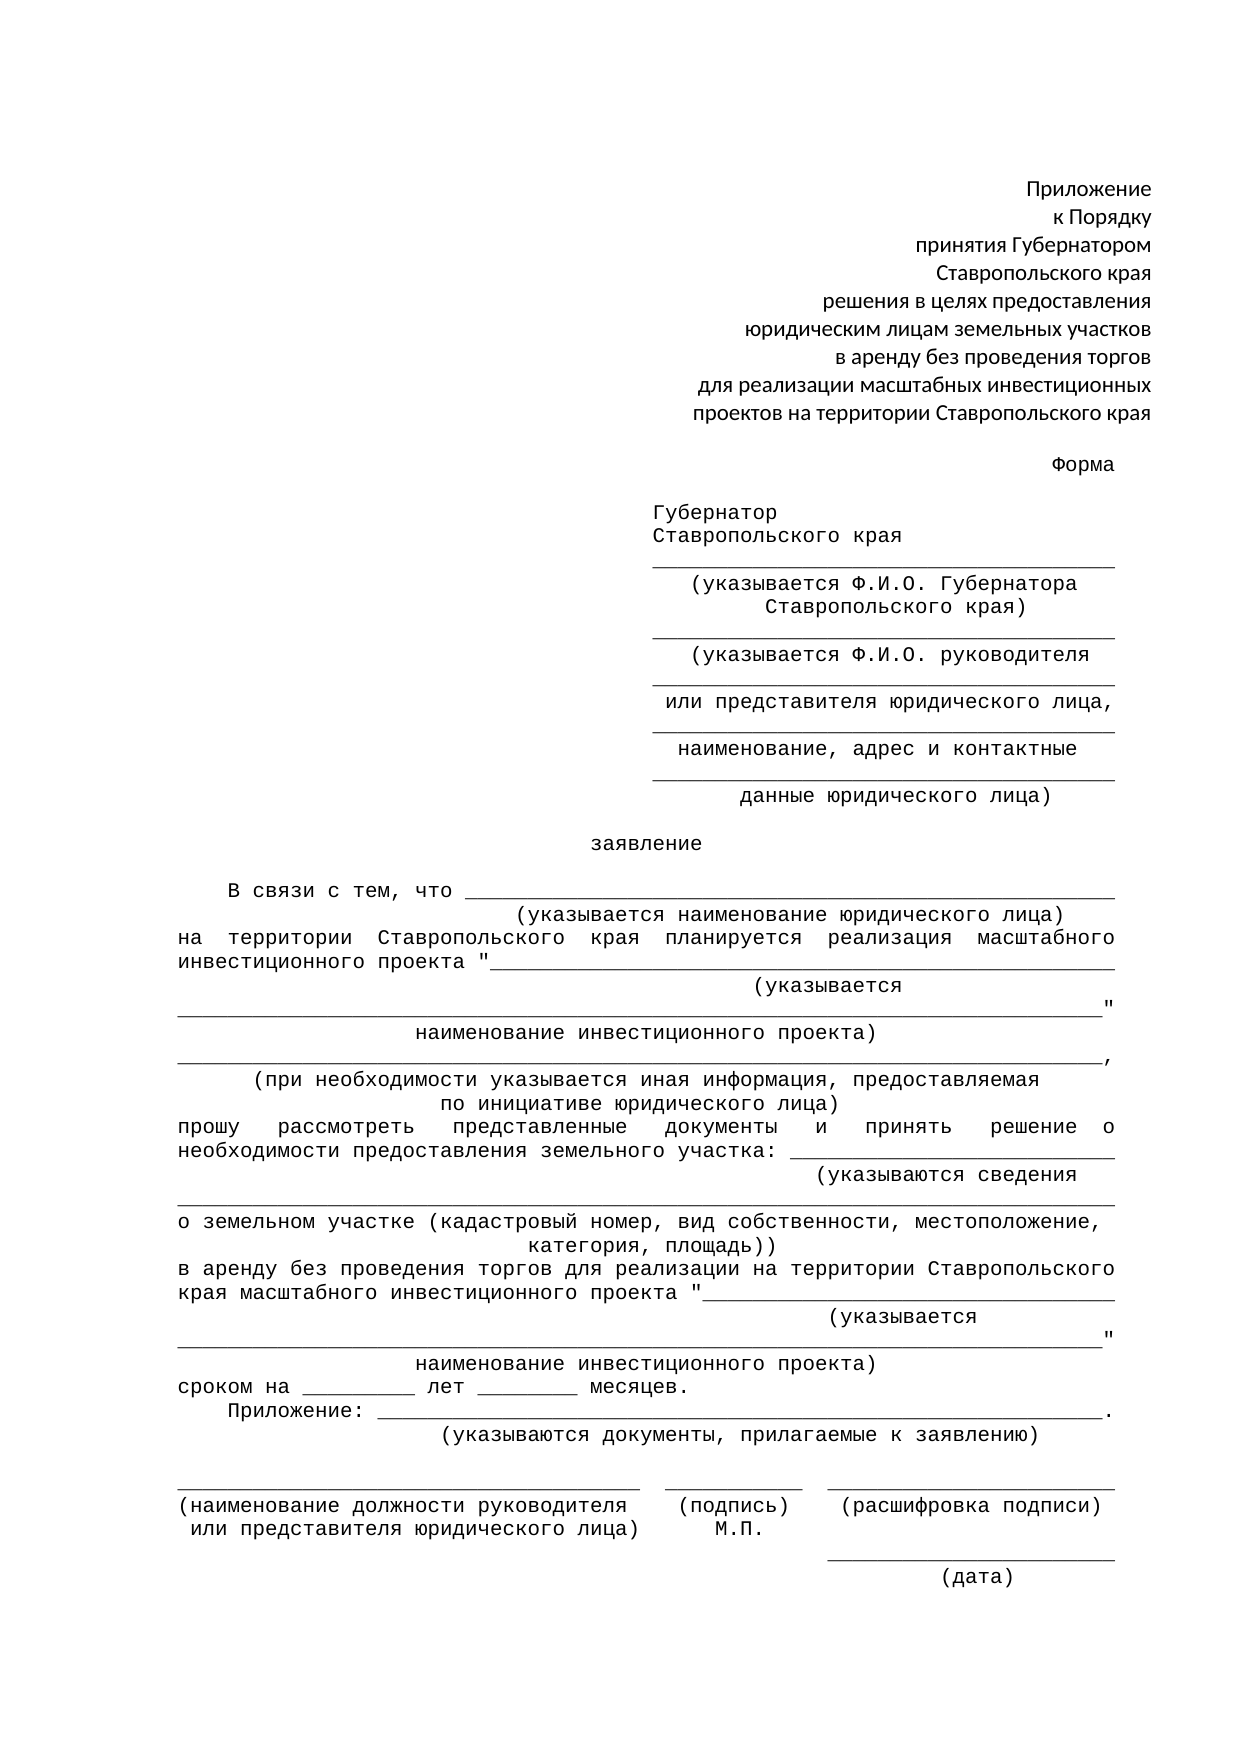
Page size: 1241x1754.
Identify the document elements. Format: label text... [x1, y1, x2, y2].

text __________________________________________________________________________, [177, 1046, 1152, 1069]
text Форма [177, 454, 1152, 478]
text по инициативе юридического лица) [177, 1093, 1152, 1116]
text в аренду без проведения торгов [177, 342, 1152, 370]
text наименование инвестиционного проекта) [177, 1353, 1152, 1377]
text В связи с тем, что ____________________________________________________ [177, 880, 1152, 904]
text _____________________________________ [177, 667, 1152, 691]
text в аренду без проведения торгов для реализации на территории Ставропольского [177, 1258, 1152, 1282]
text (наименование должности руководителя (подпись) (расшифровка подписи) [177, 1495, 1152, 1518]
text _____________________________________ [177, 762, 1152, 785]
text (указывается [177, 1306, 1152, 1329]
text на территории Ставропольского края планируется реализация масштабного [177, 927, 1152, 951]
text (указывается наименование юридического лица) [177, 904, 1152, 927]
text или представителя юридического лица, [177, 691, 1152, 714]
text (указываются документы, прилагаемые к заявлению) [177, 1424, 1152, 1447]
text ___________________________________________________________________________ [177, 1187, 1152, 1211]
text _____________________________________ [177, 549, 1152, 573]
text необходимости предоставления земельного участка: __________________________ [177, 1140, 1152, 1164]
text наименование инвестиционного проекта) [177, 1022, 1152, 1046]
text наименование, адрес и контактные [177, 738, 1152, 762]
text сроком на _________ лет ________ месяцев. [177, 1377, 1152, 1400]
text прошу рассмотреть представленные документы и принять решение о [177, 1116, 1152, 1140]
text (указываются сведения [177, 1164, 1152, 1187]
text Ставропольского края) [177, 596, 1152, 620]
text категория, площадь)) [177, 1235, 1152, 1258]
text о земельном участке (кадастровый номер, вид собственности, местоположение, [177, 1211, 1152, 1235]
text _____________________________________ [177, 620, 1152, 643]
text _____________________________________ [177, 714, 1152, 738]
text __________________________________________________________________________" [177, 998, 1152, 1022]
text __________________________________________________________________________" [177, 1329, 1152, 1353]
text Приложение: __________________________________________________________. [177, 1400, 1152, 1424]
text края масштабного инвестиционного проекта "_________________________________ [177, 1282, 1152, 1306]
text или представителя юридического лица) М.П. [177, 1518, 1152, 1542]
text (при необходимости указывается иная информация, предоставляемая [177, 1069, 1152, 1093]
text (указывается Ф.И.О. руководителя [177, 643, 1152, 667]
text Губернатор [177, 502, 1152, 525]
text _____________________________________ ___________ _______________________ [177, 1471, 1152, 1495]
text решения в целях предоставления [177, 286, 1152, 314]
text Ставропольского края [177, 258, 1152, 286]
text проектов на территории Ставропольского края [177, 398, 1152, 426]
text заявление [177, 833, 1152, 856]
text для реализации масштабных инвестиционных [177, 370, 1152, 398]
text инвестиционного проекта "__________________________________________________ [177, 951, 1152, 974]
text принятия Губернатором [177, 230, 1152, 258]
text юридическим лицам земельных участков [177, 314, 1152, 342]
text (указывается Ф.И.О. Губернатора [177, 573, 1152, 596]
text к Порядку [177, 202, 1152, 230]
text Ставропольского края [177, 525, 1152, 549]
text (дата) [177, 1566, 1152, 1589]
text (указывается [177, 974, 1152, 998]
text Приложение [177, 174, 1152, 202]
text _______________________ [177, 1542, 1152, 1566]
text данные юридического лица) [177, 785, 1152, 809]
